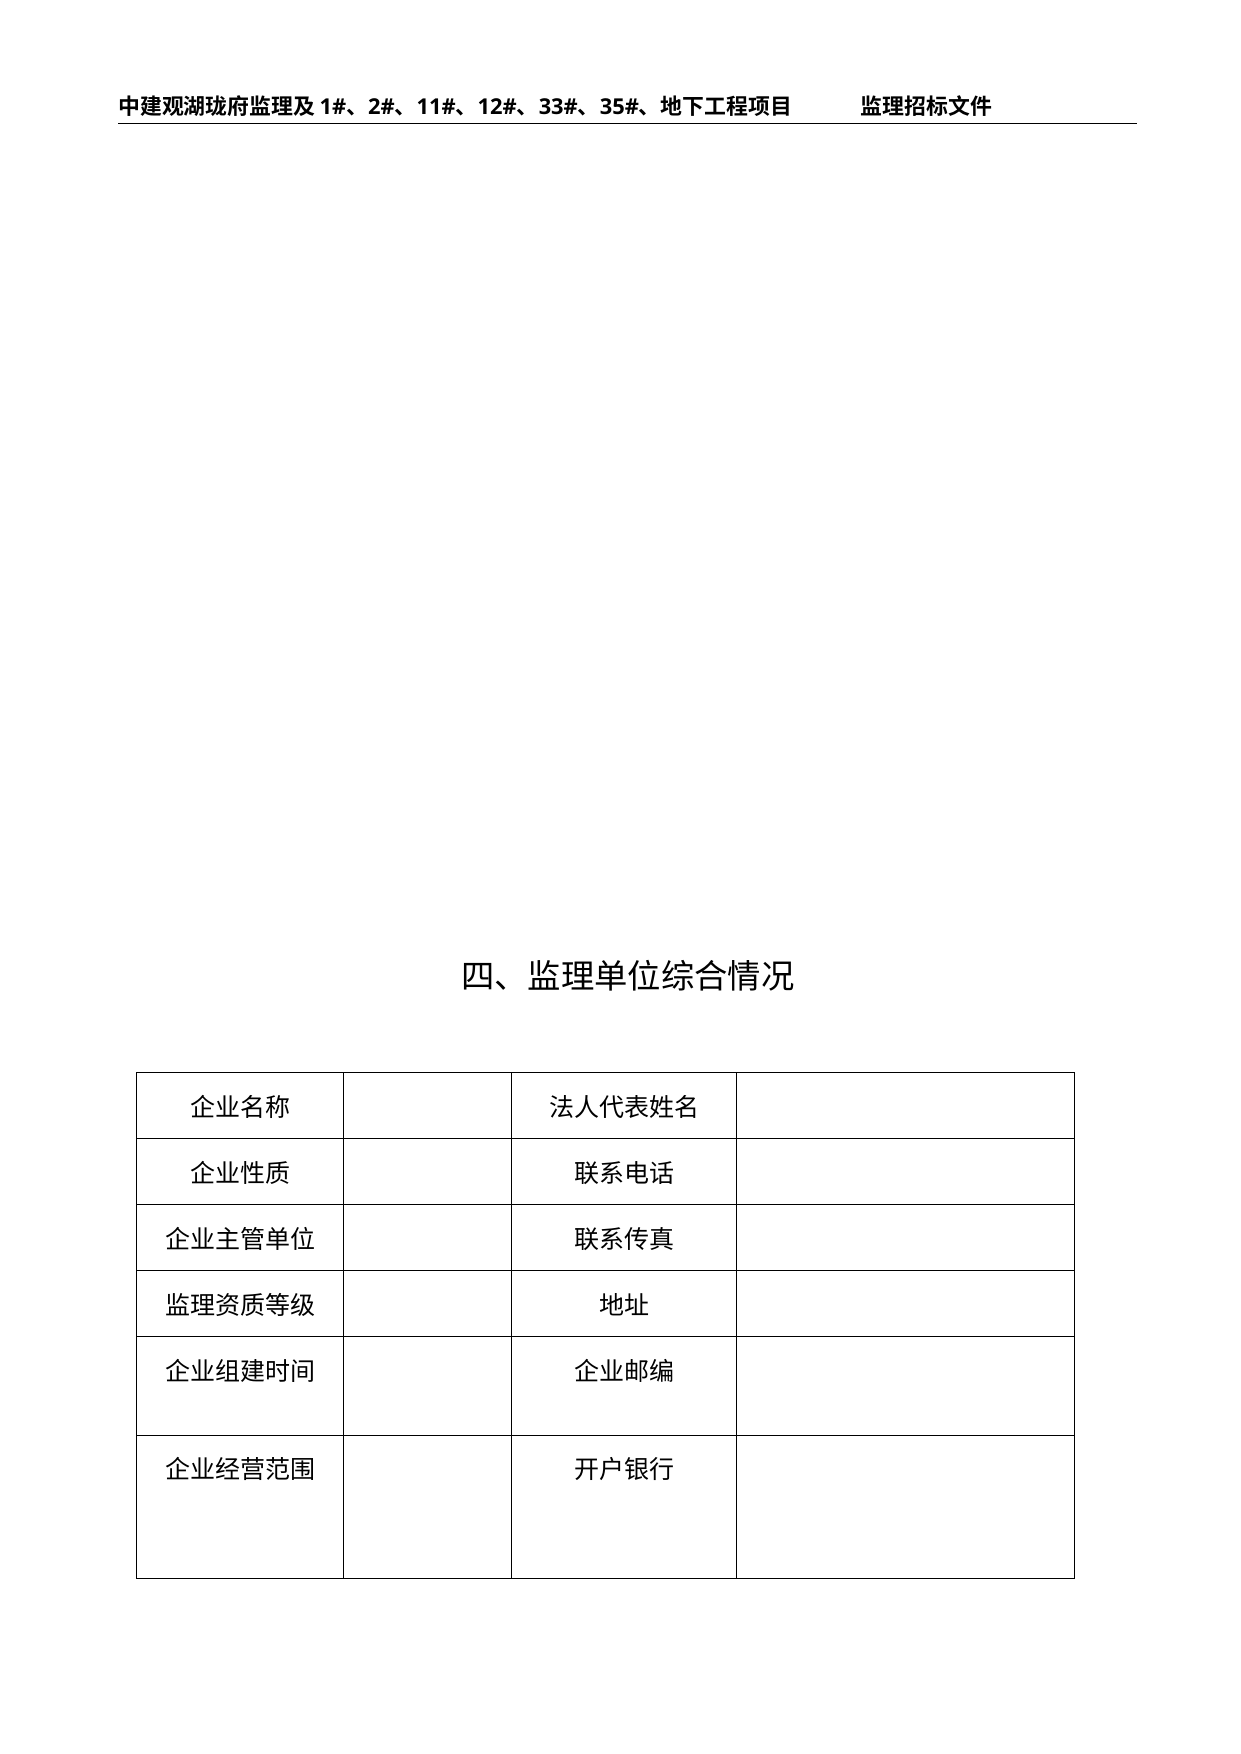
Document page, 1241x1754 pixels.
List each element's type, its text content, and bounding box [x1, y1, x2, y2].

table_cell 联系电话 [512, 1139, 736, 1204]
table_cell 企业组建时间 [137, 1337, 343, 1434]
table_cell [344, 1436, 511, 1578]
table_cell [737, 1337, 1074, 1434]
table_cell [737, 1139, 1074, 1204]
table_cell [344, 1139, 511, 1204]
table_header [344, 1073, 511, 1138]
table_cell [344, 1337, 511, 1434]
table_cell 监理资质等级 [137, 1271, 343, 1336]
table_cell [737, 1205, 1074, 1270]
table_cell 联系传真 [512, 1205, 736, 1270]
table_cell 企业性质 [137, 1139, 343, 1204]
table_cell 企业经营范围 [137, 1436, 343, 1578]
table_cell 地址 [512, 1271, 736, 1336]
table_cell 企业邮编 [512, 1337, 736, 1434]
table_cell [344, 1205, 511, 1270]
table_cell 开户银行 [512, 1436, 736, 1578]
table_cell [737, 1271, 1074, 1336]
table_cell [737, 1436, 1074, 1578]
text 四、监理单位综合情况 [118, 942, 1137, 1007]
table_header [737, 1073, 1074, 1138]
table_cell 企业主管单位 [137, 1205, 343, 1270]
table_header 企业名称 [137, 1073, 343, 1138]
table_cell [344, 1271, 511, 1336]
table_header 法人代表姓名 [512, 1073, 736, 1138]
